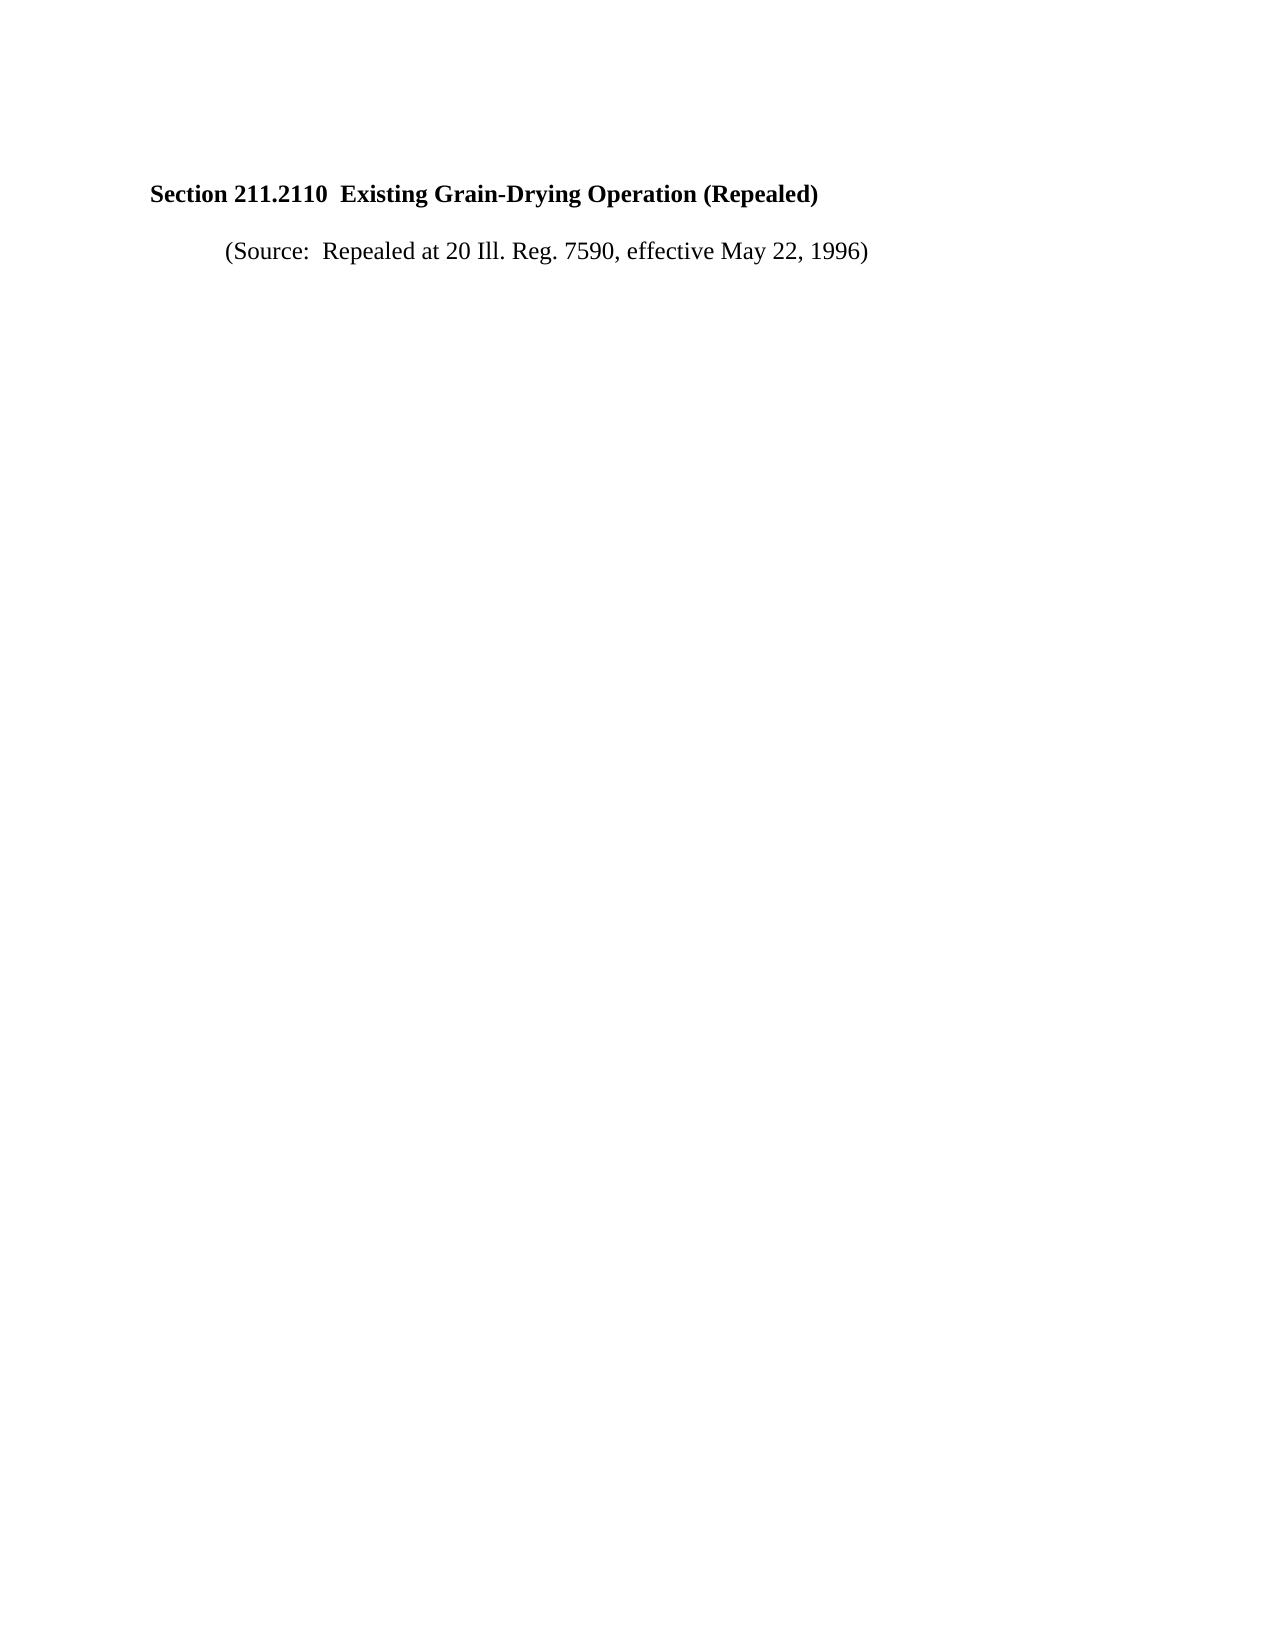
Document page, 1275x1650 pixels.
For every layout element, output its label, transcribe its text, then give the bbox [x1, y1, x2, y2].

text (Source: Repealed at 20 Ill. Reg. 7590, effective May 22, 1996) [225, 236, 1125, 265]
text Section 211.2110 Existing Grain-Drying Operation (Repealed) [150, 179, 1125, 207]
